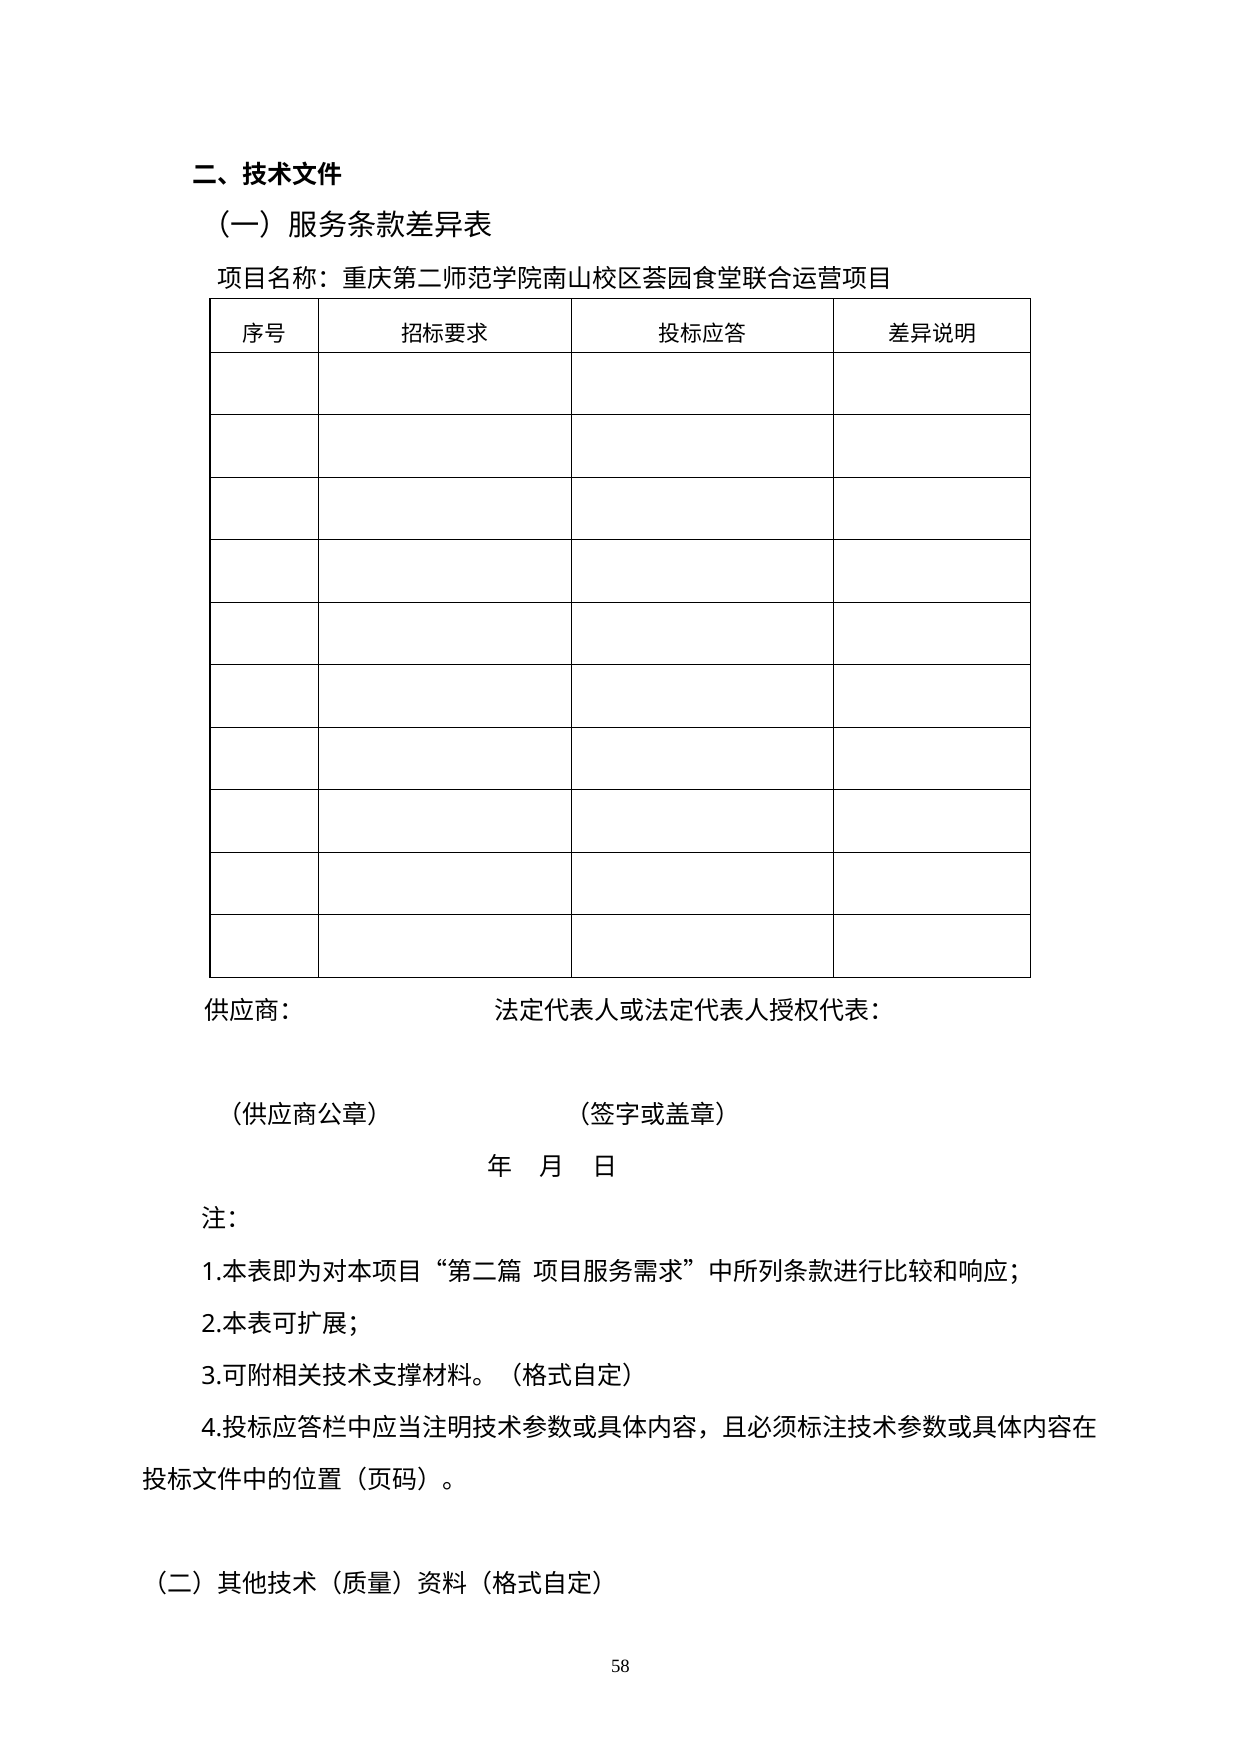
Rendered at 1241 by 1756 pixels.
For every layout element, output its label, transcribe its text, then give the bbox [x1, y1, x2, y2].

table_cell [572, 415, 833, 477]
table_cell [211, 790, 318, 852]
subtitle 二、技术文件 [142, 142, 1098, 194]
table_header 序号 [211, 299, 318, 352]
table_cell [572, 790, 833, 852]
table_cell [572, 665, 833, 727]
text 供应商： 法定代表人或法定代表人授权代表： [142, 978, 1098, 1030]
table_cell [319, 665, 571, 727]
table_cell [834, 790, 1030, 852]
text 3.可附相关技术支撑材料。（格式自定） [142, 1342, 1098, 1394]
table_cell [319, 540, 571, 602]
table_cell [834, 915, 1030, 977]
table_cell [572, 540, 833, 602]
table_cell [319, 790, 571, 852]
table_cell [211, 540, 318, 602]
table_cell [211, 415, 318, 477]
text 年 月 日 [142, 1134, 1098, 1186]
table_cell [834, 665, 1030, 727]
table_cell [211, 353, 318, 414]
table_cell [834, 603, 1030, 664]
text （供应商公章） （签字或盖章） [142, 1082, 1098, 1134]
text 注： [142, 1186, 1098, 1238]
table_cell [319, 603, 571, 664]
table_cell [572, 353, 833, 414]
table_cell [319, 478, 571, 539]
table_cell [834, 540, 1030, 602]
table_cell [572, 603, 833, 664]
table_cell [319, 853, 571, 914]
list 其他技术（质量）资料（格式自定） [142, 1551, 1098, 1603]
table_header 投标应答 [572, 299, 833, 352]
table_cell [211, 603, 318, 664]
table_cell [319, 415, 571, 477]
text 4.投标应答栏中应当注明技术参数或具体内容，且必须标注技术参数或具体内容在投标文件中的位置（页码）。 [142, 1394, 1098, 1499]
table_cell [572, 728, 833, 789]
table_cell [211, 665, 318, 727]
table_cell [834, 853, 1030, 914]
table_cell [319, 915, 571, 977]
text 1.本表即为对本项目“第二篇 项目服务需求”中所列条款进行比较和响应； [142, 1238, 1098, 1290]
text 2.本表可扩展； [142, 1290, 1098, 1342]
text （一）服务条款差异表 [142, 194, 1098, 246]
table_cell [834, 415, 1030, 477]
table_cell [572, 478, 833, 539]
table_cell [319, 353, 571, 414]
table_cell [834, 353, 1030, 414]
table_header 差异说明 [834, 299, 1030, 352]
table_cell [572, 853, 833, 914]
table_cell [211, 478, 318, 539]
table_cell [572, 915, 833, 977]
table_header 招标要求 [319, 299, 571, 352]
table_cell [211, 853, 318, 914]
table_cell [319, 728, 571, 789]
table_cell [834, 478, 1030, 539]
text 项目名称：重庆第二师范学院南山校区荟园食堂联合运营项目 [142, 246, 1098, 298]
table_cell [211, 728, 318, 789]
table_cell [834, 728, 1030, 789]
table_cell [211, 915, 318, 977]
